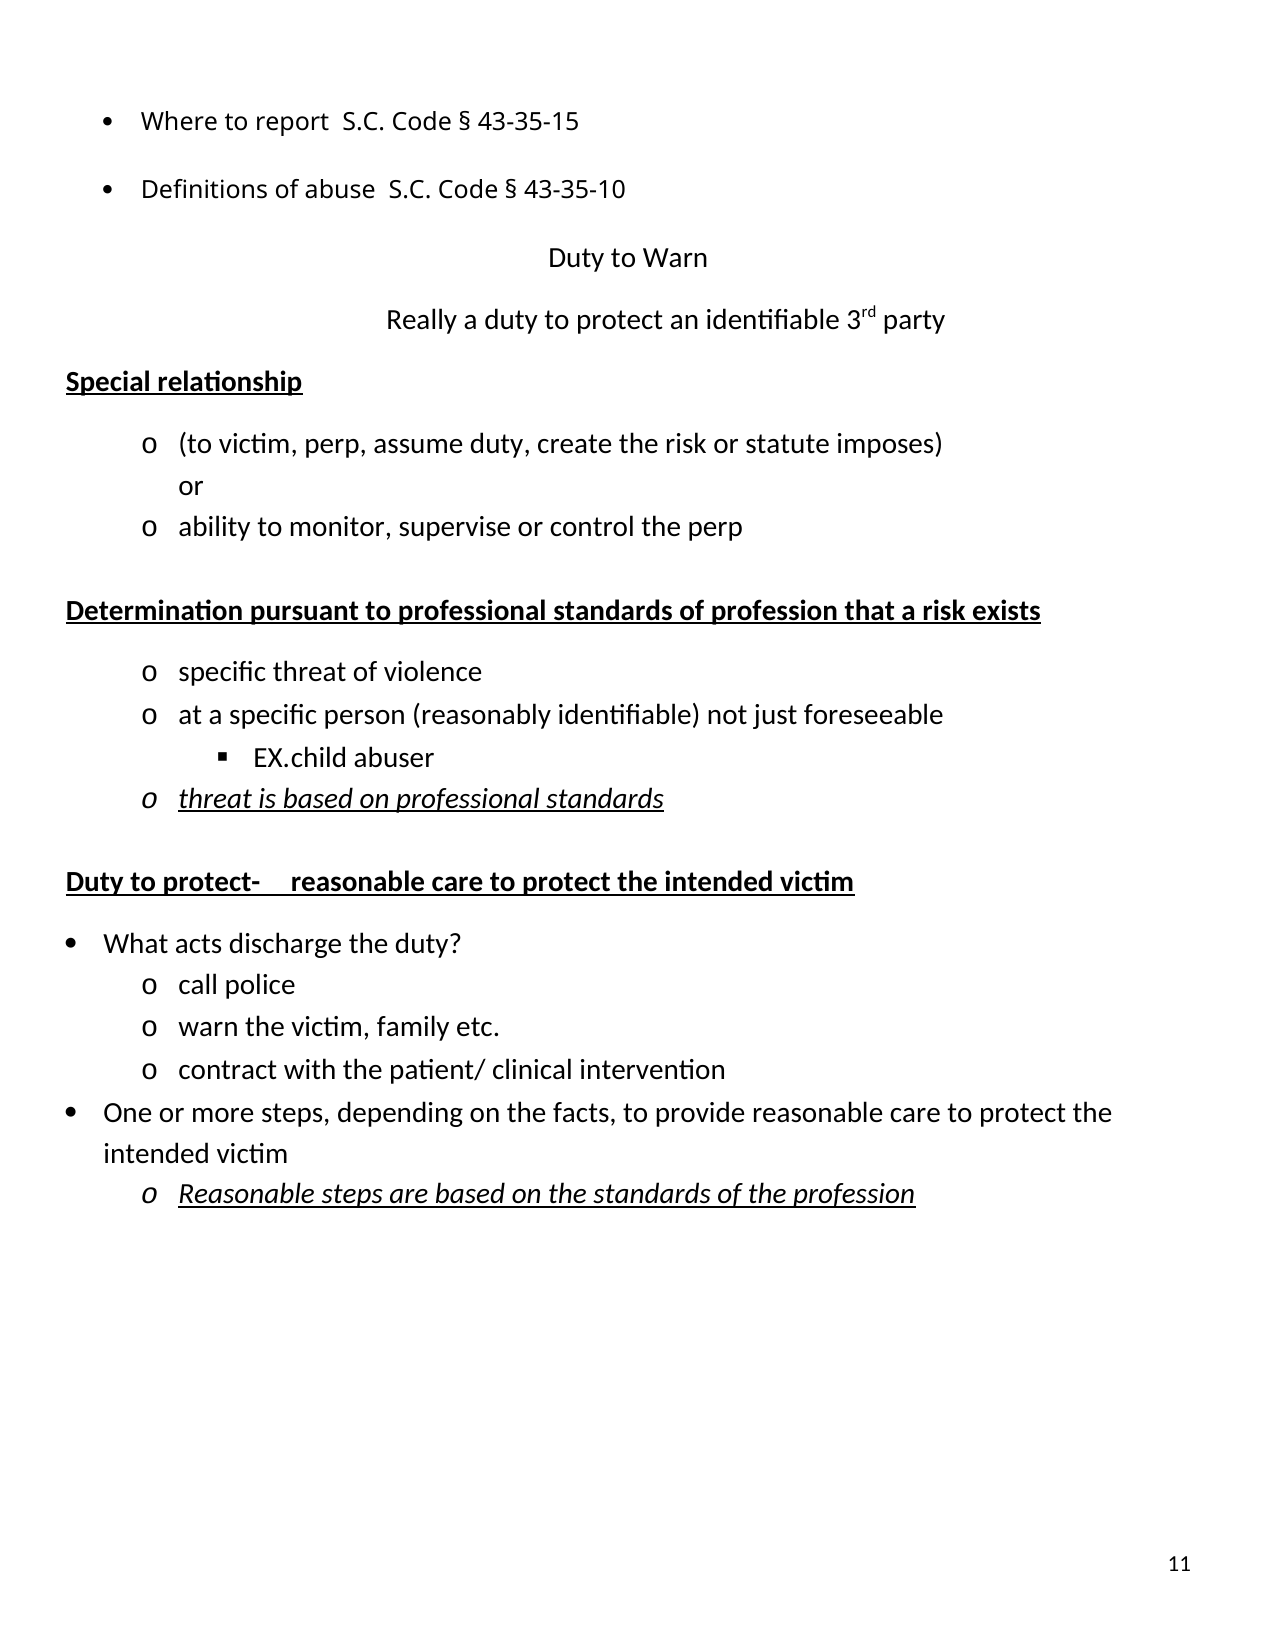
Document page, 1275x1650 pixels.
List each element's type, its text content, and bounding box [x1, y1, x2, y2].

list Where to report S.C. Code § 43-35-15 [103, 103, 1191, 137]
text Duty to protect- reasonable care to protect the intended victim [66, 863, 1191, 899]
text Duty to Warn [66, 239, 1191, 275]
list contract with the patient/ clinical intervention [141, 1051, 1191, 1088]
list specific threat of violence [141, 653, 1191, 691]
text Determination pursuant to professional standards of profession that a risk exists [66, 592, 1191, 627]
list at a specific person (reasonably identifiable) not just foreseeable [141, 696, 1191, 733]
text Really a duty to protect an identifiable 3rd party [66, 301, 1191, 337]
list EX. child abuser [216, 739, 1191, 774]
list What acts discharge the duty? [66, 925, 1191, 961]
list call police [141, 966, 1191, 1003]
text or [178, 467, 1191, 503]
list warn the victim, family etc. [141, 1008, 1191, 1046]
list ability to monitor, supervise or control the perp [141, 508, 1191, 545]
list (to victim, perp, assume duty, create the risk or statute imposes) [141, 425, 1191, 462]
list Definitions of abuse S.C. Code § 43-35-10 [103, 171, 1191, 205]
text Special relationship [66, 363, 1191, 398]
list threat is based on professional standards [141, 780, 1191, 817]
list One or more steps, depending on the facts, to provide reasonable care to protect the intended victim [66, 1094, 1191, 1170]
list Reasonable steps are based on the standards of the profession [141, 1176, 1191, 1213]
